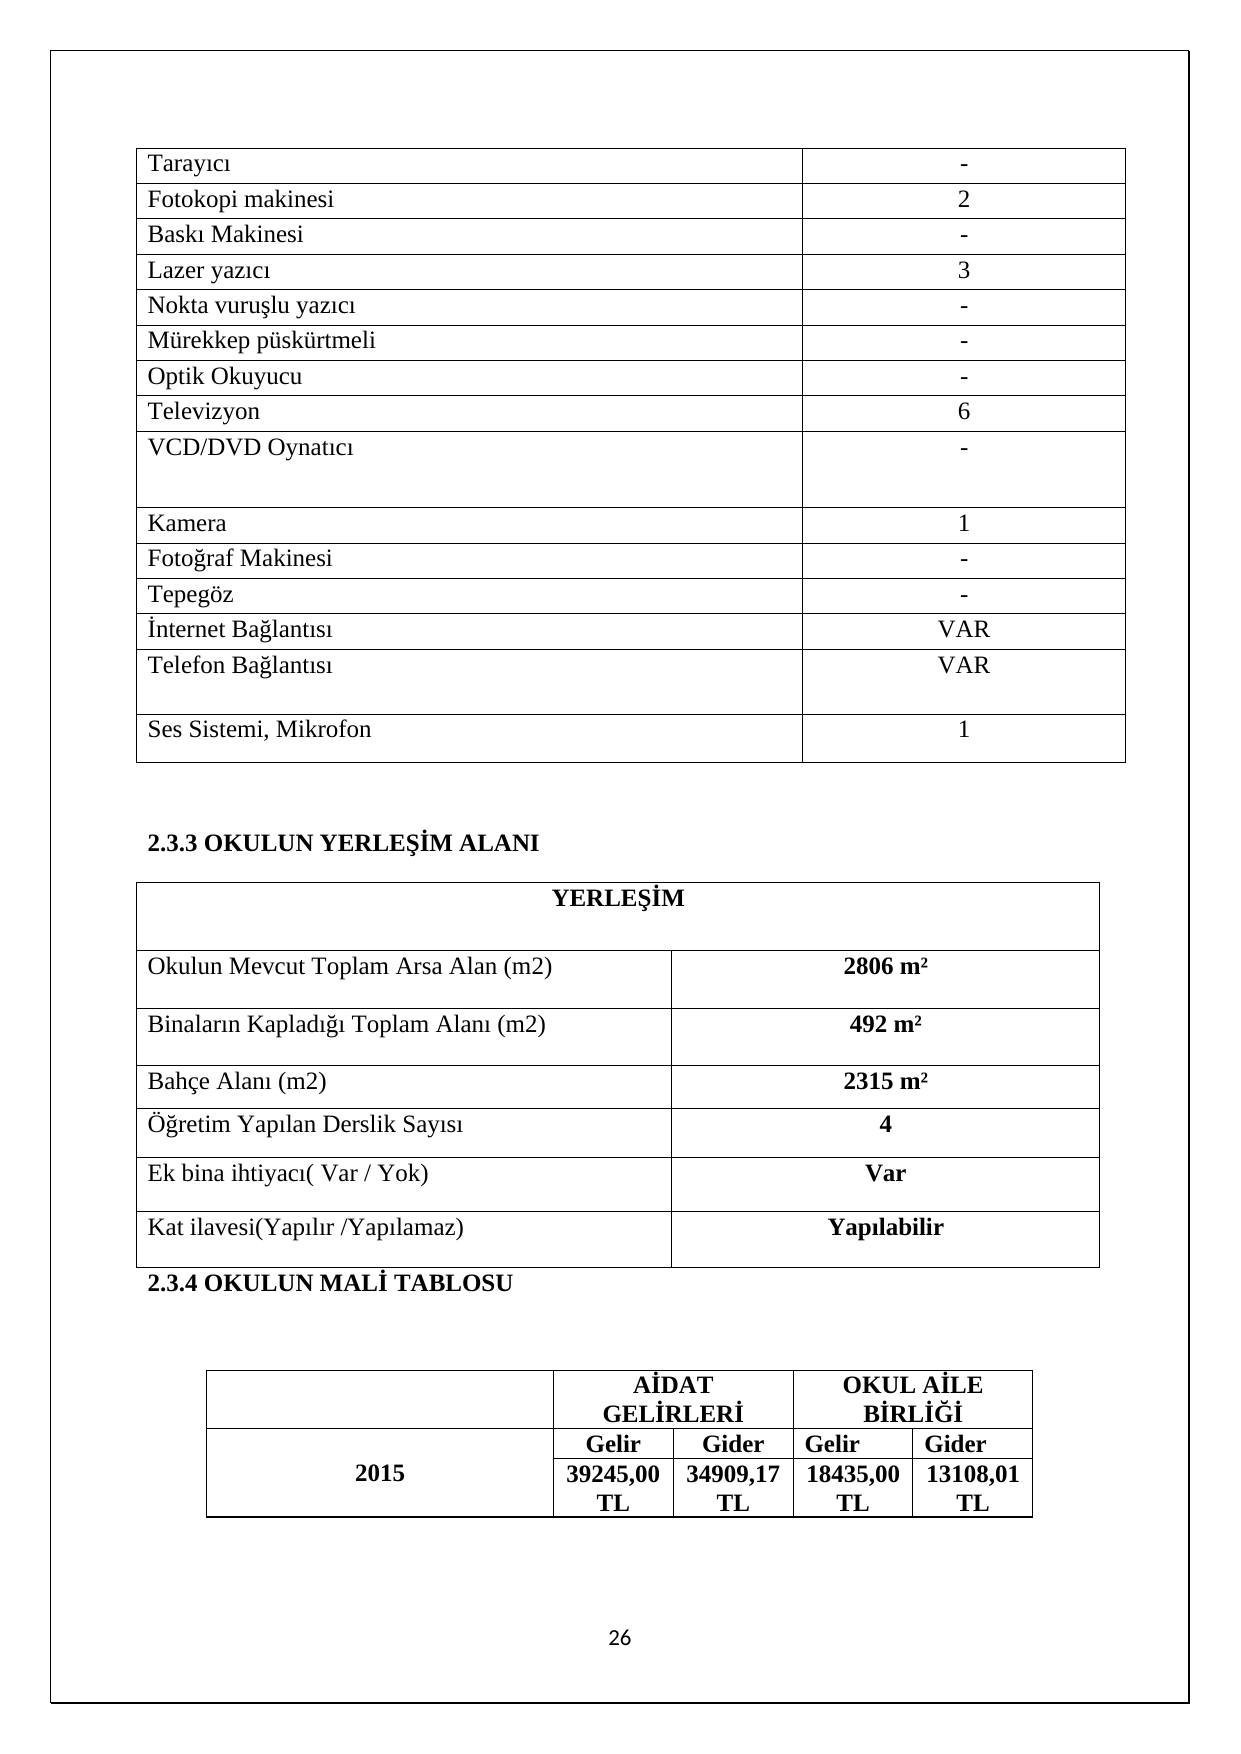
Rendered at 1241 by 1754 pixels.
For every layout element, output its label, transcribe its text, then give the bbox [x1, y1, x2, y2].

table_cell 2 [803, 184, 1125, 218]
table_cell 3 [803, 255, 1125, 289]
table_cell 13108,01 TL [913, 1459, 1032, 1516]
table_cell - [803, 579, 1125, 613]
table_cell 2806 m² [672, 951, 1099, 1008]
table_cell 18435,00 TL [794, 1459, 912, 1516]
table_cell Gider [674, 1429, 793, 1458]
table_cell 492 m² [672, 1009, 1099, 1065]
text 2.3.4 OKULUN MALİ TABLOSU [147, 1268, 1092, 1296]
text 2.3.3 OKULUN YERLEŞİM ALANI [147, 828, 1092, 857]
table_cell Ses Sistemi, Mikrofon [137, 715, 802, 762]
table_cell VAR [803, 650, 1125, 713]
table_cell Baskı Makinesi [137, 219, 802, 254]
table_cell 1 [803, 508, 1125, 542]
table_cell - [803, 361, 1125, 395]
table_cell Fotoğraf Makinesi [137, 544, 802, 578]
table_cell 6 [803, 396, 1125, 431]
table_cell Fotokopi makinesi [137, 184, 802, 218]
table_cell VAR [803, 614, 1125, 649]
table_header YERLEŞİM [137, 883, 1099, 950]
table_header AİDAT GELİRLERİ [554, 1371, 793, 1428]
table_cell Öğretim Yapılan Derslik Sayısı [137, 1109, 671, 1157]
table_cell Gider [913, 1429, 1032, 1458]
table_cell 4 [672, 1109, 1099, 1157]
table_cell - [803, 219, 1125, 254]
table_cell İnternet Bağlantısı [137, 614, 802, 649]
table_cell Tepegöz [137, 579, 802, 613]
table_cell - [803, 290, 1125, 324]
table_cell Tarayıcı [137, 149, 802, 183]
table_cell Mürekkep püskürtmeli [137, 326, 802, 360]
table_cell Yapılabilir [672, 1212, 1099, 1267]
table_cell Binaların Kapladığı Toplam Alanı (m2) [137, 1009, 671, 1065]
table_cell 1 [803, 715, 1125, 762]
table_cell - [803, 149, 1125, 183]
table_header [207, 1371, 553, 1428]
table_cell Lazer yazıcı [137, 255, 802, 289]
table_cell - [803, 326, 1125, 360]
table_cell Ek bina ihtiyacı( Var / Yok) [137, 1158, 671, 1211]
table_cell 34909,17 TL [674, 1459, 793, 1516]
table_cell 39245,00 TL [554, 1459, 673, 1516]
table_cell - [803, 544, 1125, 578]
table_cell 2315 m² [672, 1066, 1099, 1108]
table_cell - [803, 432, 1125, 507]
table_cell Telefon Bağlantısı [137, 650, 802, 713]
table_cell Optik Okuyucu [137, 361, 802, 395]
table_cell Nokta vuruşlu yazıcı [137, 290, 802, 324]
table_cell Kat ilavesi(Yapılır /Yapılamaz) [137, 1212, 671, 1267]
table_cell Okulun Mevcut Toplam Arsa Alan (m2) [137, 951, 671, 1008]
table_cell Gelir [554, 1429, 673, 1458]
table_cell Televizyon [137, 396, 802, 431]
table_cell VCD/DVD Oynatıcı [137, 432, 802, 507]
table_header OKUL AİLE BİRLİĞİ [794, 1371, 1032, 1428]
table_cell Kamera [137, 508, 802, 542]
table_cell Var [672, 1158, 1099, 1211]
table_cell Bahçe Alanı (m2) [137, 1066, 671, 1108]
table_cell 2015 [207, 1429, 553, 1516]
table_cell Gelir [794, 1429, 912, 1458]
